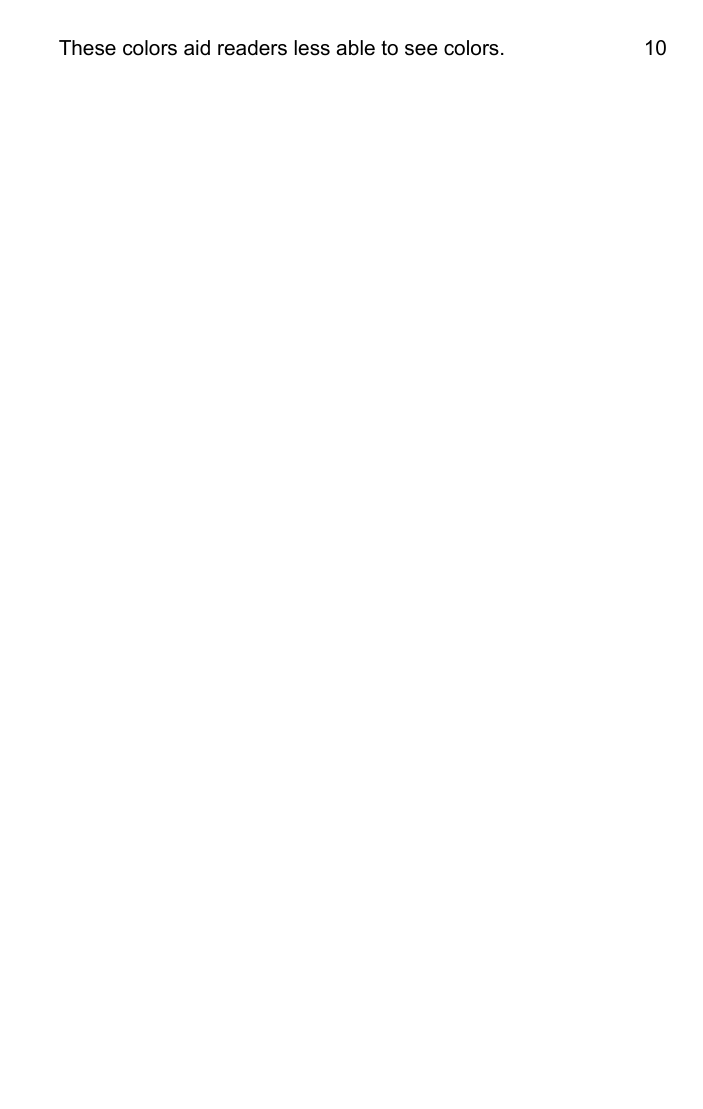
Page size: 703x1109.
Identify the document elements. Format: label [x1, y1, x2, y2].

table_header [29, 30, 673, 1078]
